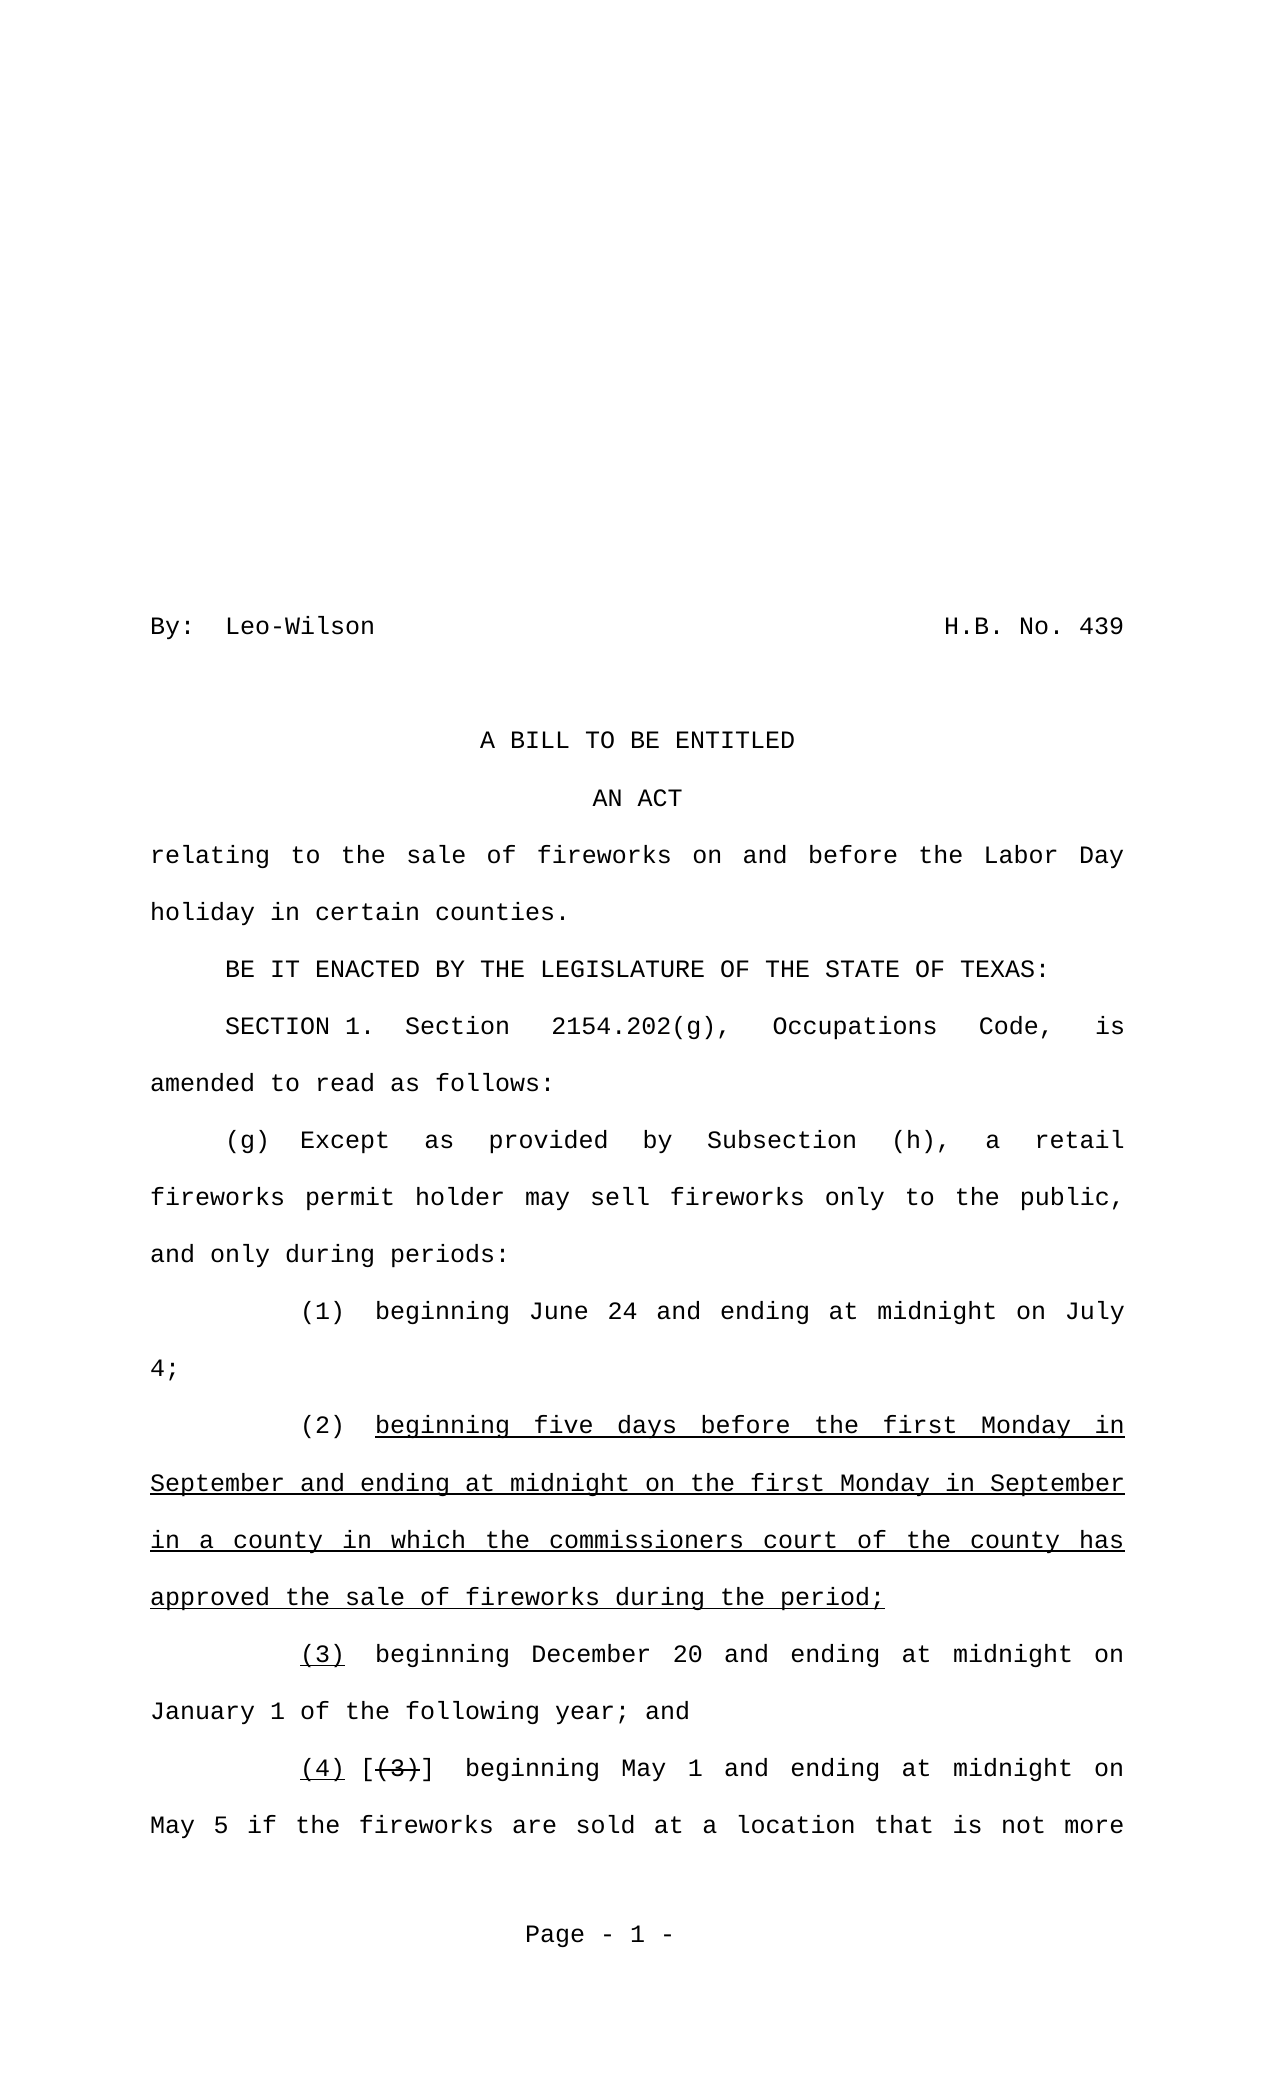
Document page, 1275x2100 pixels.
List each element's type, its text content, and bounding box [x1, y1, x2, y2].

text (2) beginning five days before the first Monday in September and ending at midnight on the first Monday in September in a county in which the commissioners court of the county has approved the sale of fireworks during the period; [150, 1552, 1125, 1613]
text (2) beginning five days before the first Monday in September and ending at midnight on the first Monday in September in a county in which the commissioners court of the county has approved the sale of fireworks during the period; [150, 1413, 1125, 1493]
text BE IT ENACTED BY THE LEGISLATURE OF THE STATE OF TEXAS: [150, 956, 1125, 985]
text (g) Except as provided by Subsection (h), a retail fireworks permit holder may sell fireworks only to the public, and only during periods: [150, 1127, 1125, 1270]
text By: Leo-Wilson H.B. No. 439 [150, 614, 1125, 642]
text A BILL TO BE ENTITLED [150, 728, 1125, 756]
text SECTION 1. Section 2154.202(g), Occupations Code, is amended to read as follows: [150, 1013, 1125, 1099]
text (3) beginning December 20 and ending at midnight on January 1 of the following year; and [150, 1641, 1125, 1727]
text (1) beginning June 24 and ending at midnight on July 4; [150, 1299, 1125, 1384]
text AN ACT [150, 785, 1125, 813]
text relating to the sale of fireworks on and before the Labor Day holiday in certain counties. [150, 842, 1125, 928]
text (2) beginning five days before the first Monday in September and ending at midnight on the first Monday in September in a county in which the commissioners court of the county has approved the sale of fireworks during the period; [150, 1495, 1125, 1550]
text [150, 1755, 1125, 1841]
